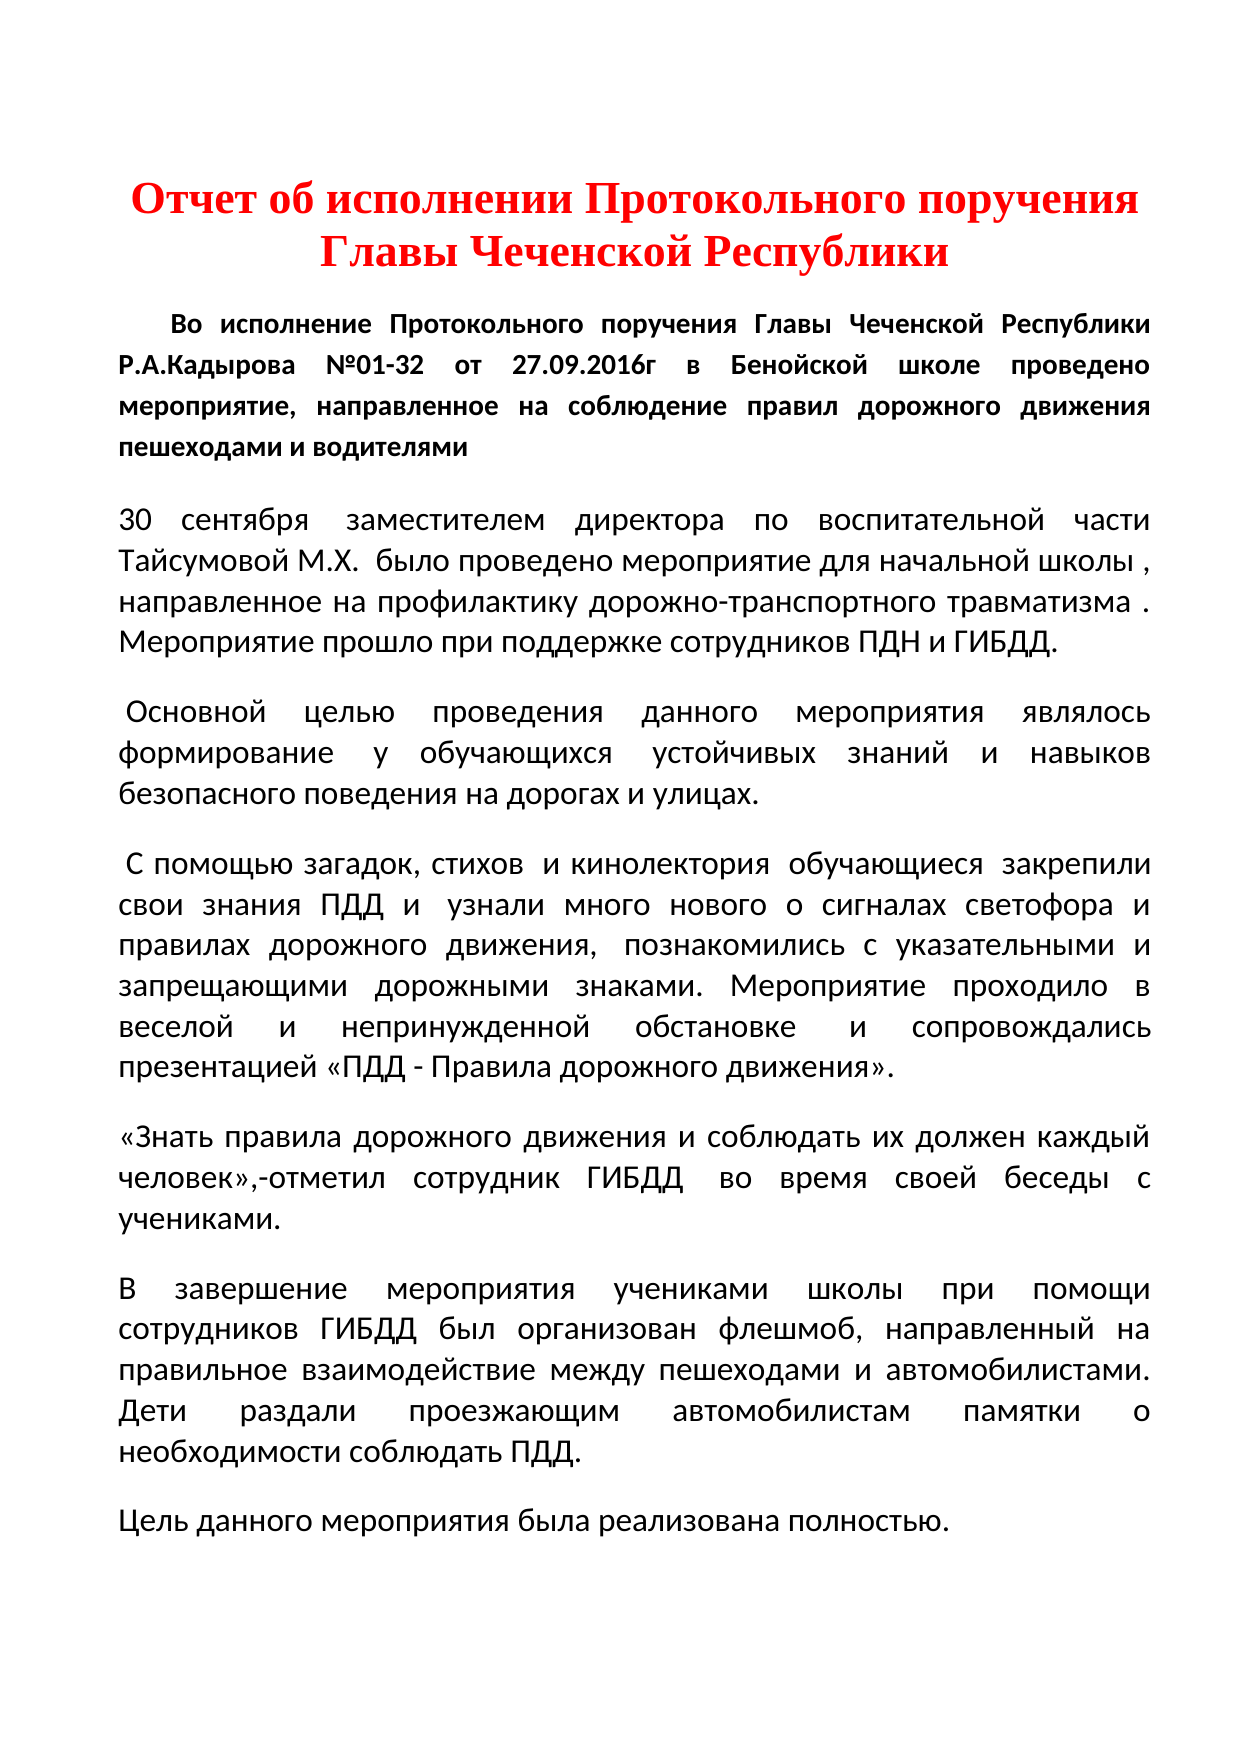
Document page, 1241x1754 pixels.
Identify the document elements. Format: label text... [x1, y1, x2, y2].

text Цель данного мероприятия была реализована полностью. [118, 1499, 1152, 1540]
text В завершение мероприятия учениками школы при помощи сотрудников ГИБДД был организован флешмоб, направленный на правильное взаимодействие между пешеходами и автомобилистами. Дети раздали проезжающим автомобилистам памятки о необходимости соблюдать ПДД. [118, 1267, 1152, 1470]
text «Знать правила дорожного движения и соблюдать их должен каждый человек»,-отметил сотрудник ГИБДД во время своей беседы с учениками. [118, 1115, 1152, 1237]
text Отчет об исполнении Протокольного поручения Главы Чеченской Республики [118, 171, 1152, 276]
text С помощью загадок, стихов и кинолектория обучающиеся закрепили свои знания ПДД и узнали много нового о сигналах светофора и правилах дорожного движения, познакомились с указательными и запрещающими дорожными знаками. Мероприятие проходило в веселой и непринужденной обстановке и сопровождались презентацией «ПДД - Правила дорожного движения». [118, 842, 1152, 1086]
text Во исполнение Протокольного поручения Главы Чеченской Республики Р.А.Кадырова №01-32 от 27.09.2016г в Бенойской школе проведено мероприятие, направленное на соблюдение правил дорожного движения пешеходами и водителями [118, 305, 1152, 464]
text 30 сентября заместителем директора по воспитательной части Тайсумовой М.Х. было проведено мероприятие для начальной школы , направленное на профилактику дорожно-транспортного травматизма . Мероприятие прошло при поддержке сотрудников ПДН и ГИБДД. [118, 498, 1152, 661]
text Основной целью проведения данного мероприятия являлось формирование у обучающихся устойчивых знаний и навыков безопасного поведения на дорогах и улицах. [118, 690, 1152, 813]
